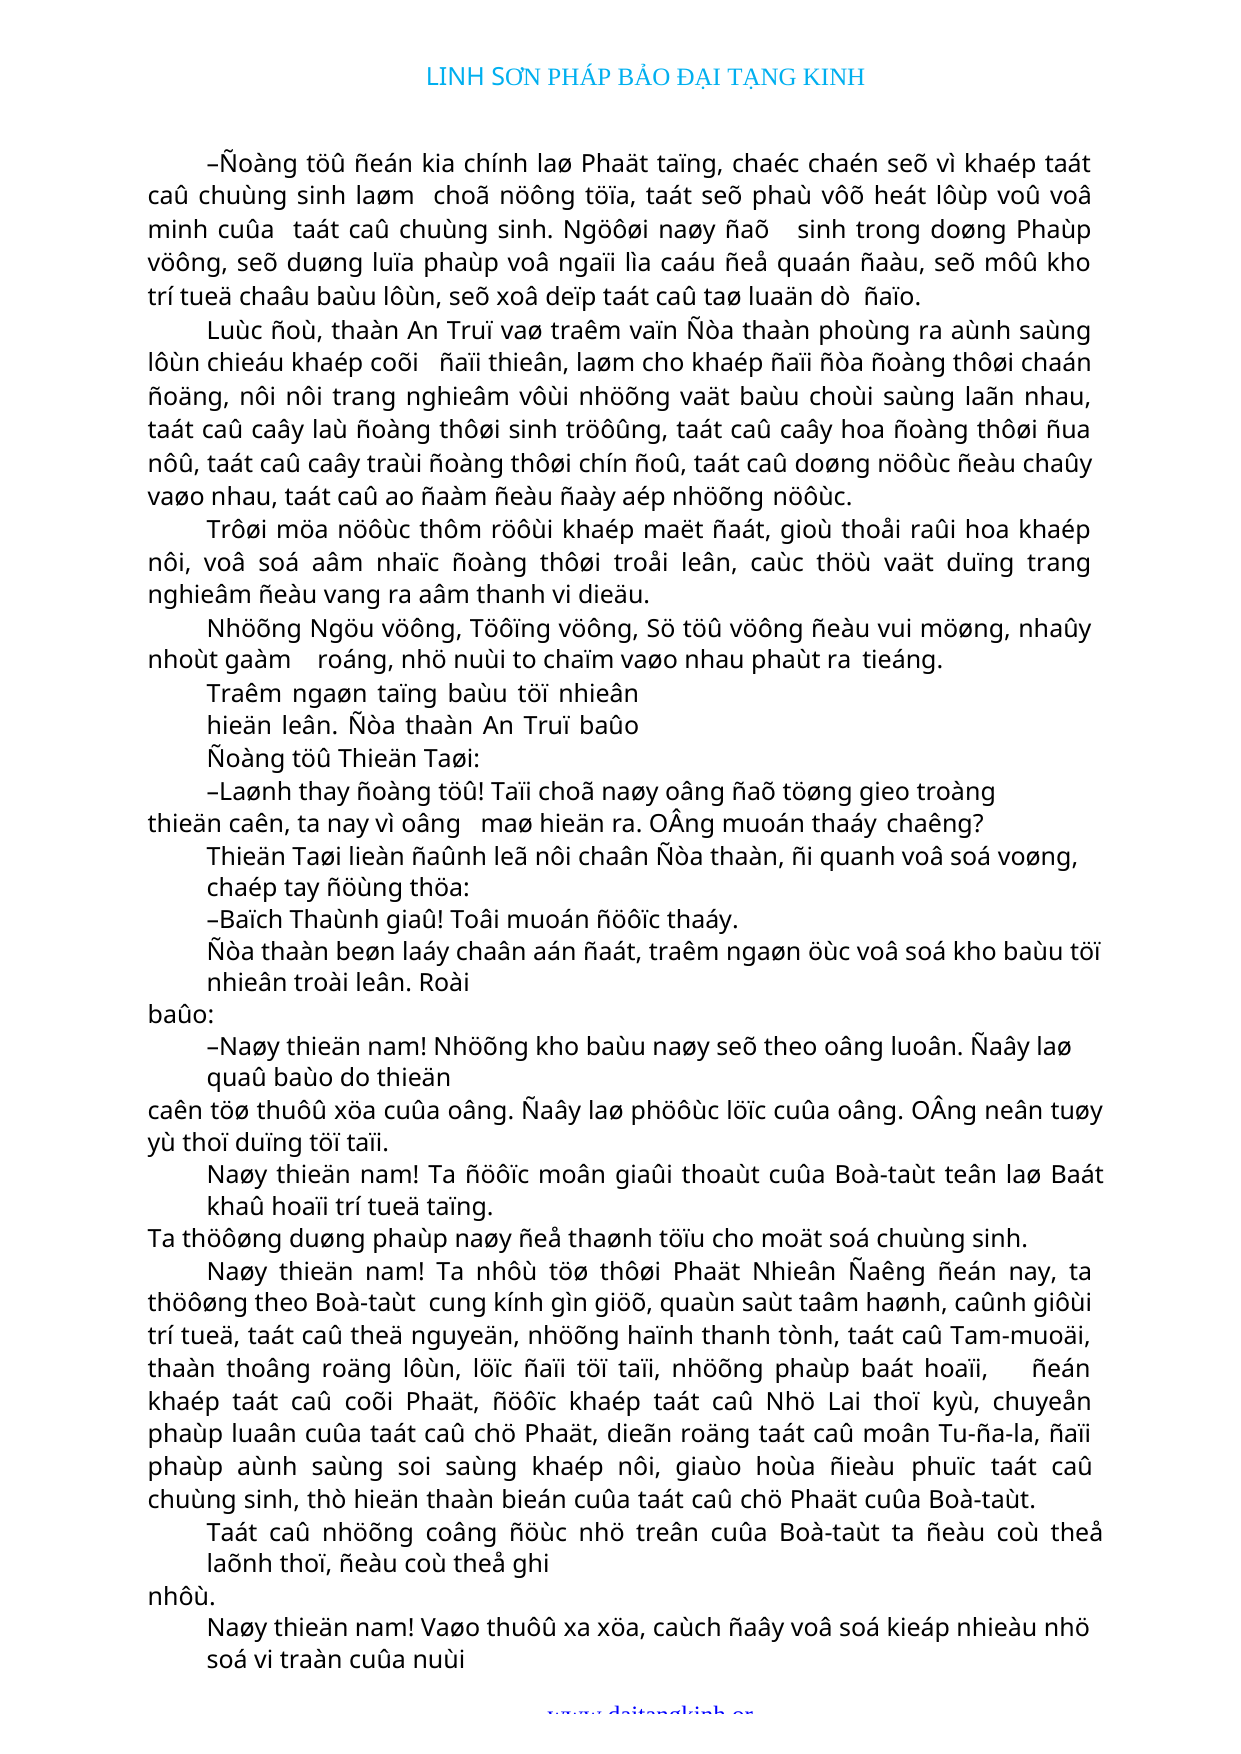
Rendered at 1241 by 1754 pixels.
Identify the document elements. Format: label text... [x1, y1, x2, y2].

text –Baïch Thaùnh giaû! Toâi muoán ñöôïc thaáy. [206, 903, 1105, 935]
text Naøy thieän nam! Ta ñöôïc moân giaûi thoaùt cuûa Boà-taùt teân laø Baát khaû hoaïi trí tueä taïng. [206, 1158, 1105, 1222]
text Naøy thieän nam! Ta nhôù töø thôøi Phaät Nhieân Ñaêng ñeán nay, ta thöôøng theo Boà-taùt cung kính gìn giöõ, quaùn saùt taâm haønh, caûnh giôùi trí tueä, taát caû theä nguyeän, nhöõng haïnh thanh tònh, taát caû Tam-muoäi, thaàn thoâng roäng lôùn, löïc ñaïi töï taïi, nhöõng phaùp baát hoaïi, ñeán khaép taát caû coõi Phaät, ñöôïc khaép taát caû Nhö Lai thoï kyù, chuyeån phaùp luaân cuûa taát caû chö Phaät, dieãn roäng taát caû moân Tu-ña-la, ñaïi phaùp aùnh saùng soi saùng khaép nôi, giaùo hoùa ñieàu phuïc taát caû chuùng sinh, thò hieän thaàn bieán cuûa taát caû chö Phaät cuûa Boà-taùt. [147, 1254, 1093, 1515]
text –Laønh thay ñoàng töû! Taïi choã naøy oâng ñaõ töøng gieo troàng thieän caên, ta nay vì oâng maø hieän ra. OÂng muoán thaáy chaêng? [147, 774, 1077, 840]
text Trôøi möa nöôùc thôm röôùi khaép maët ñaát, gioù thoåi raûi hoa khaép nôi, voâ soá aâm nhaïc ñoàng thôøi troåi leân, caùc thöù vaät duïng trang nghieâm ñeàu vang ra aâm thanh vi dieäu. [147, 513, 1092, 611]
text Traêm ngaøn taïng baùu töï nhieân hieän leân. Ñòa thaàn An Truï baûo Ñoàng töû Thieän Taøi: [206, 676, 640, 774]
text Luùc ñoù, thaàn An Truï vaø traêm vaïn Ñòa thaàn phoùng ra aùnh saùng lôùn chieáu khaép coõi ñaïi thieân, laøm cho khaép ñaïi ñòa ñoàng thôøi chaán ñoäng, nôi nôi trang nghieâm vôùi nhöõng vaät baùu choùi saùng laãn nhau, taát caû caây laù ñoàng thôøi sinh tröôûng, taát caû caây hoa ñoàng thôøi ñua nôû, taát caû caây traùi ñoàng thôøi chín ñoû, taát caû doøng nöôùc ñeàu chaûy vaøo nhau, taát caû ao ñaàm ñeàu ñaày aép nhöõng nöôùc. [147, 312, 1093, 513]
text baûo: [147, 998, 1105, 1030]
text Ta thöôøng duøng phaùp naøy ñeå thaønh töïu cho moät soá chuùng sinh. [147, 1222, 1105, 1253]
text –Ñoàng töû ñeán kia chính laø Phaät taïng, chaéc chaén seõ vì khaép taát caû chuùng sinh laøm choã nöông töïa, taát seõ phaù vôõ heát lôùp voû voâ minh cuûa taát caû chuùng sinh. Ngöôøi naøy ñaõ sinh trong doøng Phaùp vöông, seõ duøng luïa phaùp voâ ngaïi lìa caáu ñeå quaán ñaàu, seõ môû kho trí tueä chaâu baùu lôùn, seõ xoâ deïp taát caû taø luaän dò ñaïo. [147, 145, 1093, 312]
text Thieän Taøi lieàn ñaûnh leã nôi chaân Ñòa thaàn, ñi quanh voâ soá voøng, chaép tay ñöùng thöa: [206, 840, 1105, 903]
text Taát caû nhöõng coâng ñöùc nhö treân cuûa Boà-taùt ta ñeàu coù theå laõnh thoï, ñeàu coù theå ghi [206, 1516, 1105, 1579]
text nhôù. [147, 1579, 1105, 1612]
text –Naøy thieän nam! Nhöõng kho baùu naøy seõ theo oâng luoân. Ñaây laø quaû baùo do thieän [206, 1030, 1105, 1093]
text Naøy thieän nam! Vaøo thuôû xa xöa, caùch ñaây voâ soá kieáp nhieàu nhö soá vi traàn cuûa nuùi [206, 1612, 1105, 1674]
text Nhöõng Ngöu vöông, Töôïng vöông, Sö töû vöông ñeàu vui möøng, nhaûy nhoùt gaàm roáng, nhö nuùi to chaïm vaøo nhau phaùt ra tieáng. [147, 611, 1093, 676]
text Ñòa thaàn beøn laáy chaân aán ñaát, traêm ngaøn öùc voâ soá kho baùu töï nhieân troài leân. Roài [206, 935, 1105, 998]
text caên töø thuôû xöa cuûa oâng. Ñaây laø phöôùc löïc cuûa oâng. OÂng neân tuøy yù thoï duïng töï taïi. [147, 1093, 1105, 1158]
